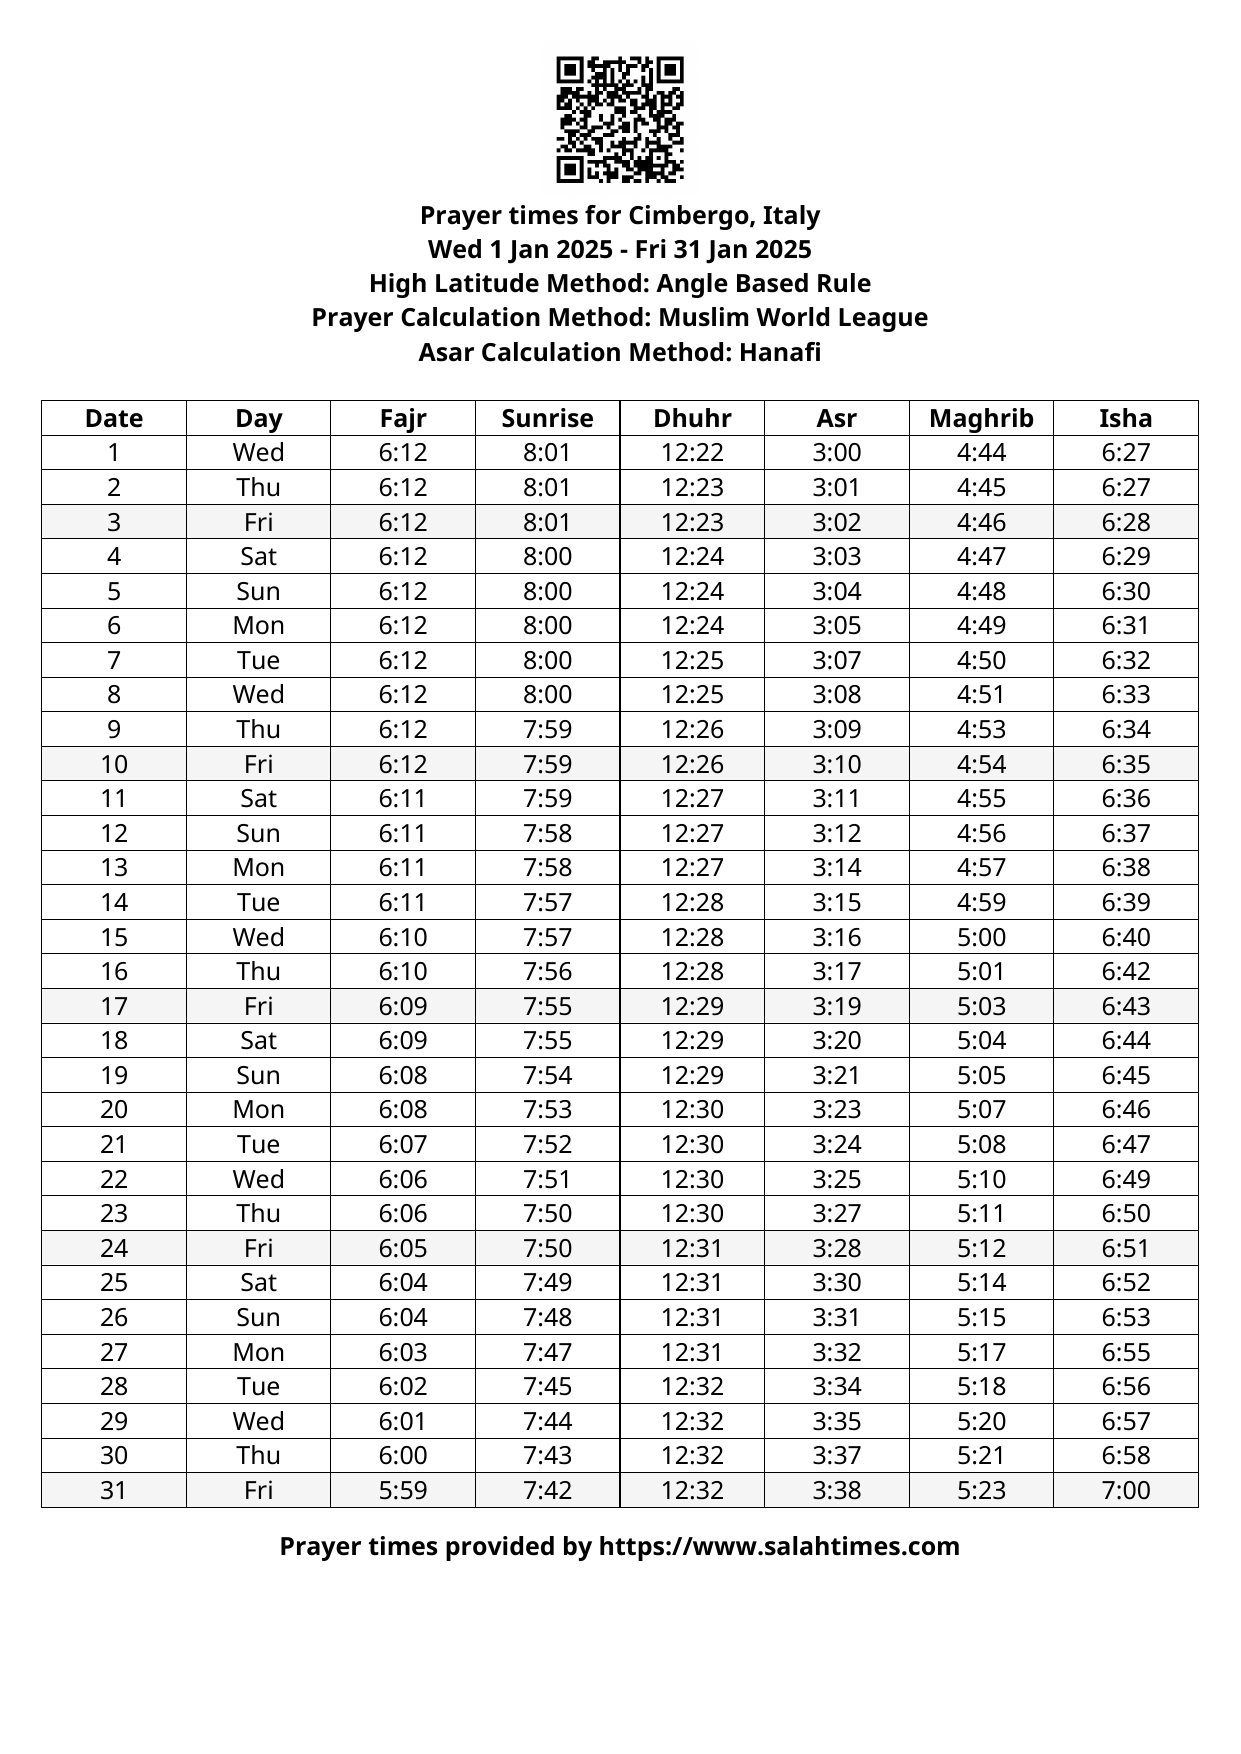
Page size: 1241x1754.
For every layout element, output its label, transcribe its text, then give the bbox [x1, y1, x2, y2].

table_cell 5:07 [910, 1093, 1053, 1126]
table_header Sunrise [476, 401, 619, 434]
table_cell 7:55 [476, 1024, 619, 1057]
table_cell 3:11 [765, 781, 909, 815]
table_cell Wed [187, 1162, 330, 1195]
table_cell Wed [187, 678, 330, 711]
table_cell 9 [42, 712, 186, 746]
table_cell 7:54 [476, 1058, 619, 1092]
table_cell Mon [187, 609, 330, 642]
table_cell 3:07 [765, 643, 909, 677]
table_cell 6:45 [1054, 1058, 1198, 1092]
text Prayer times for Cimbergo, Italy [42, 198, 1198, 232]
table_cell 4:53 [910, 712, 1053, 746]
table_cell 3:25 [765, 1162, 909, 1195]
table_cell 3:05 [765, 609, 909, 642]
table_cell 6:37 [1054, 816, 1198, 849]
table_cell Tue [187, 1369, 330, 1403]
table_header Dhuhr [621, 401, 764, 434]
table_cell 31 [42, 1473, 186, 1507]
table_cell 12:30 [621, 1196, 764, 1230]
text Prayer Calculation Method: Muslim World League [42, 300, 1198, 334]
table_cell 7:47 [476, 1335, 619, 1368]
table_cell 5:10 [910, 1162, 1053, 1195]
table_cell 6:38 [1054, 851, 1198, 884]
table_cell 12:29 [621, 989, 764, 1022]
table_cell 12:28 [621, 954, 764, 988]
table_cell 6:58 [1054, 1439, 1198, 1472]
table_cell Fri [187, 505, 330, 538]
table_cell 12:27 [621, 816, 764, 849]
table_cell 6:50 [1054, 1196, 1198, 1230]
table_cell 12:25 [621, 678, 764, 711]
table_cell Fri [187, 1231, 330, 1264]
text Wed 1 Jan 2025 - Fri 31 Jan 2025 [42, 232, 1198, 266]
table_cell 24 [42, 1231, 186, 1264]
table_cell Wed [187, 1404, 330, 1437]
table_cell 4:48 [910, 574, 1053, 607]
table_cell 12:32 [621, 1404, 764, 1437]
table_cell 15 [42, 920, 186, 953]
table_cell 25 [42, 1266, 186, 1299]
table_cell Sun [187, 574, 330, 607]
table_cell 7:42 [476, 1473, 619, 1507]
table_cell 6:32 [1054, 643, 1198, 677]
table_cell 10 [42, 747, 186, 780]
table_cell 6:10 [331, 920, 475, 953]
table_cell 6:08 [331, 1058, 475, 1092]
table_cell 12:27 [621, 781, 764, 815]
table_cell 6:29 [1054, 539, 1198, 573]
table_cell 6:12 [331, 712, 475, 746]
table_cell 3:28 [765, 1231, 909, 1264]
table_cell 5:20 [910, 1404, 1053, 1437]
table_cell 3:10 [765, 747, 909, 780]
table_cell 6:12 [331, 539, 475, 573]
table_cell 22 [42, 1162, 186, 1195]
table_cell 12:31 [621, 1300, 764, 1334]
table_cell 6:11 [331, 816, 475, 849]
table_cell Mon [187, 1093, 330, 1126]
table_cell 16 [42, 954, 186, 988]
table_cell 6:04 [331, 1300, 475, 1334]
table_cell 6:27 [1054, 436, 1198, 469]
table_cell 4:47 [910, 539, 1053, 573]
table_cell 12:31 [621, 1231, 764, 1264]
table_cell 6:56 [1054, 1369, 1198, 1403]
table_cell Tue [187, 1127, 330, 1161]
table_cell 7:51 [476, 1162, 619, 1195]
table_cell 4:44 [910, 436, 1053, 469]
table_cell 3:14 [765, 851, 909, 884]
table_header Asr [765, 401, 909, 434]
table_cell Thu [187, 470, 330, 504]
table_cell 27 [42, 1335, 186, 1368]
table_cell 3:08 [765, 678, 909, 711]
table_cell 8:00 [476, 539, 619, 573]
table_cell 3:34 [765, 1369, 909, 1403]
table_cell 5:12 [910, 1231, 1053, 1264]
table_cell 6:09 [331, 1024, 475, 1057]
table_cell 6:11 [331, 885, 475, 919]
text Asar Calculation Method: Hanafi [42, 334, 1198, 368]
table_cell 3:03 [765, 539, 909, 573]
table_cell 6:28 [1054, 505, 1198, 538]
table_cell 5:18 [910, 1369, 1053, 1403]
table_cell 3:00 [765, 436, 909, 469]
table_cell 6:52 [1054, 1266, 1198, 1299]
table_cell 5:01 [910, 954, 1053, 988]
table_cell 6:46 [1054, 1093, 1198, 1126]
table_cell 7:43 [476, 1439, 619, 1472]
table_cell 6:42 [1054, 954, 1198, 988]
table_cell 4:49 [910, 609, 1053, 642]
table_cell 5:04 [910, 1024, 1053, 1057]
table_cell 3 [42, 505, 186, 538]
table_cell 6:03 [331, 1335, 475, 1368]
table_cell 6:12 [331, 436, 475, 469]
table_cell 5:15 [910, 1300, 1053, 1334]
table_cell 5:17 [910, 1335, 1053, 1368]
table_cell 6:12 [331, 678, 475, 711]
table_cell 5:23 [910, 1473, 1053, 1507]
table_cell 3:31 [765, 1300, 909, 1334]
table_cell 28 [42, 1369, 186, 1403]
picture [542, 41, 699, 198]
table_cell 6:08 [331, 1093, 475, 1126]
table_cell 6:33 [1054, 678, 1198, 711]
table_cell 3:09 [765, 712, 909, 746]
table_cell 7:59 [476, 747, 619, 780]
table_cell 3:24 [765, 1127, 909, 1161]
table_cell 7:53 [476, 1093, 619, 1126]
table_cell Sun [187, 816, 330, 849]
table_cell Sun [187, 1058, 330, 1092]
table_cell 3:02 [765, 505, 909, 538]
table_cell 8:01 [476, 470, 619, 504]
table_cell 4:56 [910, 816, 1053, 849]
table_cell 8:00 [476, 574, 619, 607]
table_cell 7:58 [476, 816, 619, 849]
table_cell 2 [42, 470, 186, 504]
table_cell 11 [42, 781, 186, 815]
table_cell 3:17 [765, 954, 909, 988]
table_cell 3:19 [765, 989, 909, 1022]
table_cell 6:01 [331, 1404, 475, 1437]
table_cell 6:06 [331, 1162, 475, 1195]
table_cell Sat [187, 1266, 330, 1299]
table_cell 12:22 [621, 436, 764, 469]
table_cell 8 [42, 678, 186, 711]
table_cell 6:34 [1054, 712, 1198, 746]
table_cell 5:03 [910, 989, 1053, 1022]
table_cell 7:45 [476, 1369, 619, 1403]
table_cell 4:45 [910, 470, 1053, 504]
table_cell 6:12 [331, 609, 475, 642]
table_cell 5:11 [910, 1196, 1053, 1230]
table_cell 5 [42, 574, 186, 607]
table_cell 7:00 [1054, 1473, 1198, 1507]
table_cell 12:23 [621, 470, 764, 504]
table_cell 12:32 [621, 1473, 764, 1507]
table_cell Tue [187, 885, 330, 919]
table_cell 7:48 [476, 1300, 619, 1334]
table_cell 7:57 [476, 920, 619, 953]
table_cell 6:44 [1054, 1024, 1198, 1057]
table_cell 12:25 [621, 643, 764, 677]
table_cell 3:15 [765, 885, 909, 919]
table_cell 7:44 [476, 1404, 619, 1437]
table_cell 6:51 [1054, 1231, 1198, 1264]
table_cell 6:36 [1054, 781, 1198, 815]
table_cell 6:10 [331, 954, 475, 988]
table_cell 6:49 [1054, 1162, 1198, 1195]
table_cell 12:26 [621, 712, 764, 746]
table_cell 21 [42, 1127, 186, 1161]
table_cell 6:12 [331, 470, 475, 504]
table_cell 6:00 [331, 1439, 475, 1472]
table_cell Sat [187, 781, 330, 815]
table_cell 6:12 [331, 574, 475, 607]
table_cell 4:57 [910, 851, 1053, 884]
table_cell 3:38 [765, 1473, 909, 1507]
table_cell 18 [42, 1024, 186, 1057]
table_cell 4:51 [910, 678, 1053, 711]
table_cell 12:28 [621, 920, 764, 953]
table_header Fajr [331, 401, 475, 434]
table_cell 6:12 [331, 643, 475, 677]
table_cell 7 [42, 643, 186, 677]
table_cell 7:58 [476, 851, 619, 884]
table_cell Mon [187, 851, 330, 884]
text Prayer times provided by https://www.salahtimes.com [42, 1528, 1198, 1563]
table_cell 12:27 [621, 851, 764, 884]
table_cell 6:40 [1054, 920, 1198, 953]
table_cell 7:59 [476, 712, 619, 746]
table_cell 3:20 [765, 1024, 909, 1057]
table_cell 12:31 [621, 1266, 764, 1299]
table_cell 6:02 [331, 1369, 475, 1403]
table_cell 14 [42, 885, 186, 919]
table_cell 12:30 [621, 1093, 764, 1126]
table_cell 29 [42, 1404, 186, 1437]
table_cell 3:30 [765, 1266, 909, 1299]
table_cell Sun [187, 1300, 330, 1334]
table_cell 12:28 [621, 885, 764, 919]
table_cell 4:59 [910, 885, 1053, 919]
table_cell 6:12 [331, 747, 475, 780]
table_cell 12:24 [621, 609, 764, 642]
table_cell 7:57 [476, 885, 619, 919]
table_cell 6:09 [331, 989, 475, 1022]
table_cell 6:55 [1054, 1335, 1198, 1368]
table_cell 7:50 [476, 1231, 619, 1264]
table_cell 4:46 [910, 505, 1053, 538]
table_cell Mon [187, 1335, 330, 1368]
table_cell 1 [42, 436, 186, 469]
table_cell 4 [42, 539, 186, 573]
table_cell Tue [187, 643, 330, 677]
table_cell 7:49 [476, 1266, 619, 1299]
table_cell 6:57 [1054, 1404, 1198, 1437]
table_cell 5:21 [910, 1439, 1053, 1472]
table_cell 3:23 [765, 1093, 909, 1126]
table_cell 12:30 [621, 1127, 764, 1161]
table_cell 23 [42, 1196, 186, 1230]
table_cell 6:27 [1054, 470, 1198, 504]
table_cell 12:29 [621, 1024, 764, 1057]
table_cell 13 [42, 851, 186, 884]
table_cell 3:16 [765, 920, 909, 953]
table_cell 8:00 [476, 678, 619, 711]
table_cell 6:07 [331, 1127, 475, 1161]
table_cell 4:55 [910, 781, 1053, 815]
table_header Date [42, 401, 186, 434]
table_cell 3:27 [765, 1196, 909, 1230]
table_cell 3:21 [765, 1058, 909, 1092]
table_cell 12:24 [621, 574, 764, 607]
table_cell 6:04 [331, 1266, 475, 1299]
table_cell Thu [187, 954, 330, 988]
table_cell 6:43 [1054, 989, 1198, 1022]
table_cell Fri [187, 1473, 330, 1507]
table_cell 12:29 [621, 1058, 764, 1092]
table_cell 17 [42, 989, 186, 1022]
table_cell 4:54 [910, 747, 1053, 780]
table_cell 6:35 [1054, 747, 1198, 780]
table_cell 26 [42, 1300, 186, 1334]
table_cell 8:00 [476, 643, 619, 677]
table_cell 3:04 [765, 574, 909, 607]
table_header Day [187, 401, 330, 434]
table_cell 7:50 [476, 1196, 619, 1230]
table_cell 6:06 [331, 1196, 475, 1230]
table_cell 12:26 [621, 747, 764, 780]
table_cell 7:55 [476, 989, 619, 1022]
table_cell Sat [187, 539, 330, 573]
table_cell 6:31 [1054, 609, 1198, 642]
table_cell Thu [187, 712, 330, 746]
table_cell 7:59 [476, 781, 619, 815]
table_cell 6:53 [1054, 1300, 1198, 1334]
table_cell 8:01 [476, 505, 619, 538]
table_cell 12:31 [621, 1335, 764, 1368]
table_header Isha [1054, 401, 1198, 434]
table_cell Sat [187, 1024, 330, 1057]
table_cell 12:30 [621, 1162, 764, 1195]
table_cell 30 [42, 1439, 186, 1472]
table_cell Thu [187, 1196, 330, 1230]
table_cell 3:32 [765, 1335, 909, 1368]
table_cell 5:08 [910, 1127, 1053, 1161]
table_cell Thu [187, 1439, 330, 1472]
table_cell 5:00 [910, 920, 1053, 953]
table_cell 12:23 [621, 505, 764, 538]
table_cell 7:56 [476, 954, 619, 988]
table_cell 8:00 [476, 609, 619, 642]
table_cell 6:11 [331, 781, 475, 815]
table_cell 20 [42, 1093, 186, 1126]
table_cell 5:14 [910, 1266, 1053, 1299]
table_cell 6 [42, 609, 186, 642]
table_cell 19 [42, 1058, 186, 1092]
table_cell 5:05 [910, 1058, 1053, 1092]
table_cell 3:37 [765, 1439, 909, 1472]
table_cell 6:05 [331, 1231, 475, 1264]
table_cell 3:35 [765, 1404, 909, 1437]
table_cell Fri [187, 747, 330, 780]
table_cell 12:32 [621, 1369, 764, 1403]
table_cell 6:12 [331, 505, 475, 538]
table_cell 6:47 [1054, 1127, 1198, 1161]
text High Latitude Method: Angle Based Rule [42, 266, 1198, 300]
table_cell 12 [42, 816, 186, 849]
table_cell Wed [187, 920, 330, 953]
table_cell Fri [187, 989, 330, 1022]
table_cell 5:59 [331, 1473, 475, 1507]
table_cell 3:01 [765, 470, 909, 504]
table_cell 7:52 [476, 1127, 619, 1161]
table_header Maghrib [910, 401, 1053, 434]
table_cell 6:11 [331, 851, 475, 884]
table_cell 6:30 [1054, 574, 1198, 607]
table_cell 4:50 [910, 643, 1053, 677]
table_cell 12:32 [621, 1439, 764, 1472]
table_cell 6:39 [1054, 885, 1198, 919]
table_cell Wed [187, 436, 330, 469]
table_cell 3:12 [765, 816, 909, 849]
table_cell 12:24 [621, 539, 764, 573]
table_cell 8:01 [476, 436, 619, 469]
